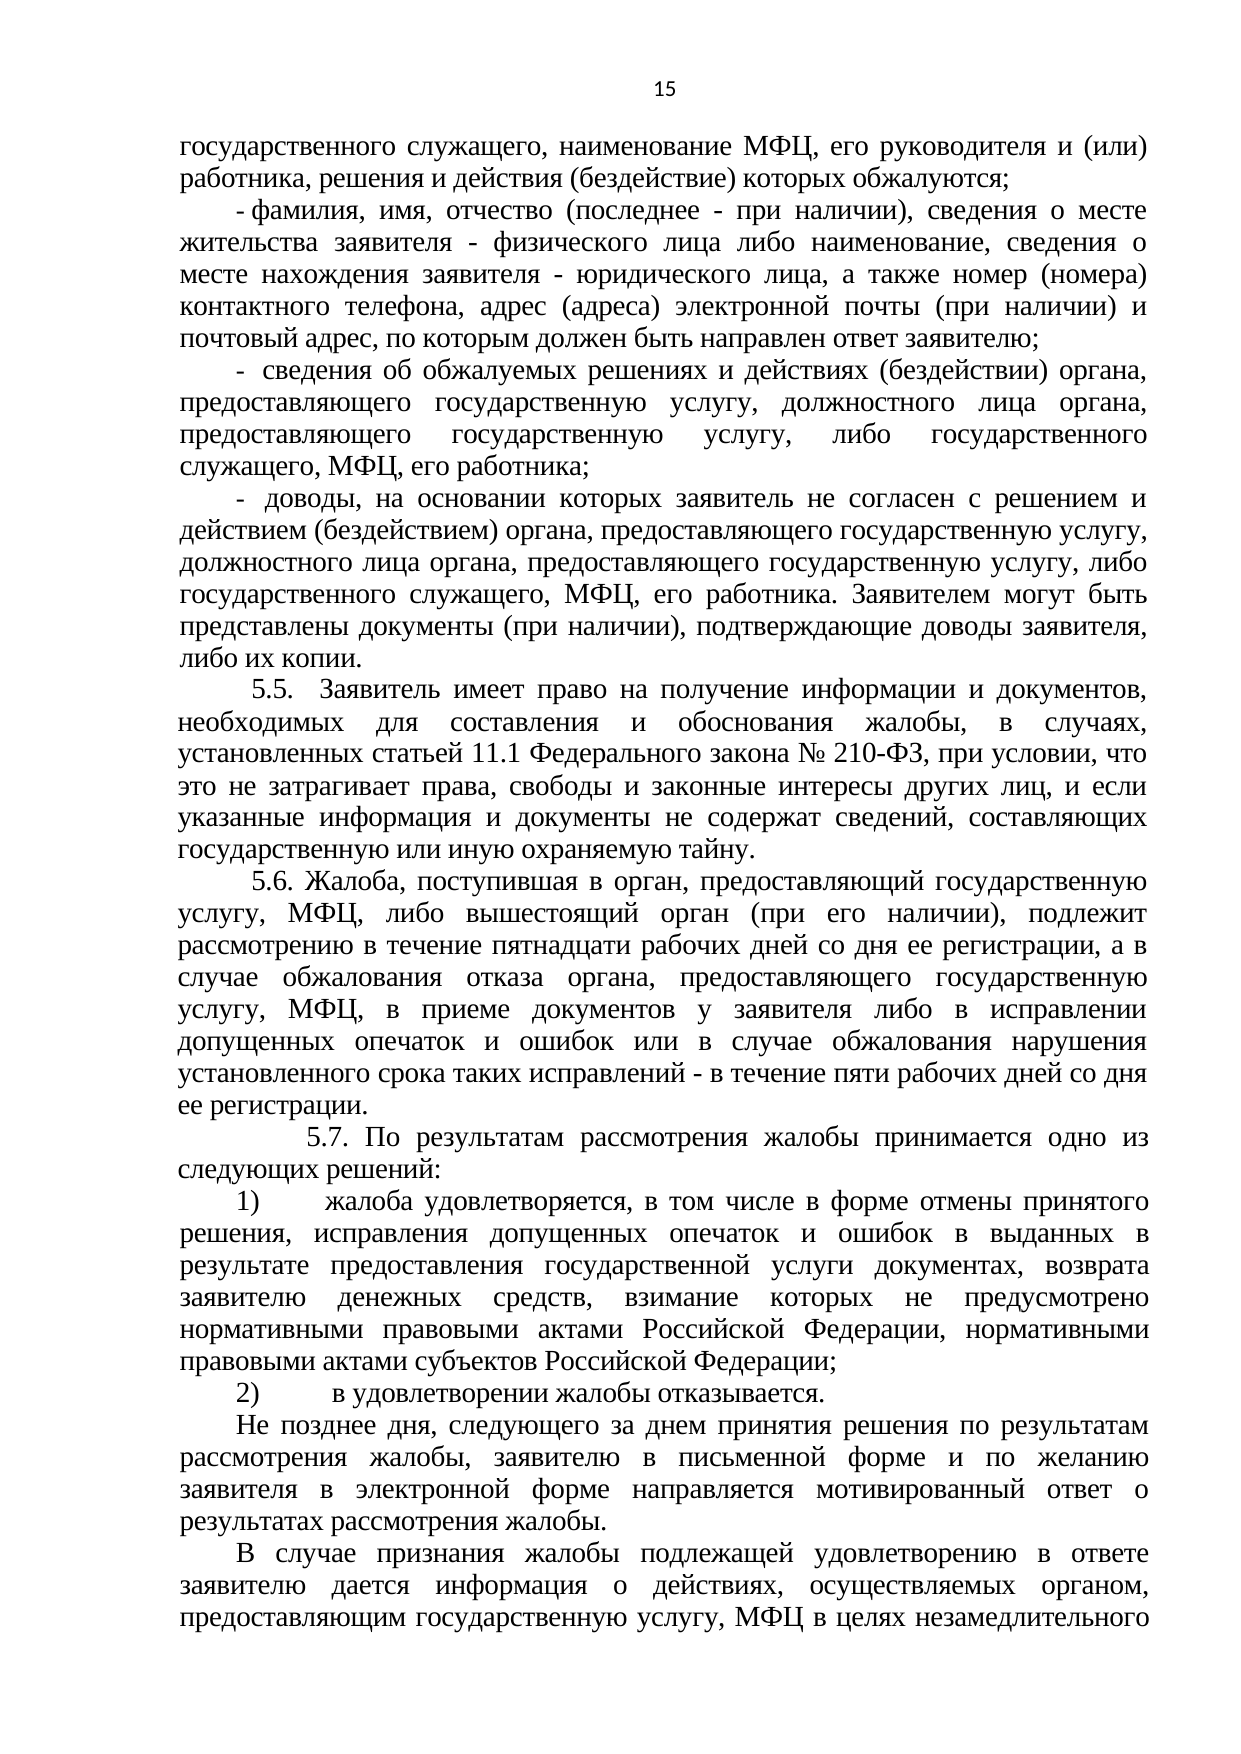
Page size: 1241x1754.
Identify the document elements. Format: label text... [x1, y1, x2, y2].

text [179, 1537, 1149, 1633]
list фамилия, имя, отчество (последнее - при наличии), сведения о месте жительства заявителя - физического лица либо наименование, сведения о месте нахождения заявителя - юридического лица, а также номер (номера) контактного телефона, адрес (адреса) электронной почты (при наличии) и почтовый адрес, по которым должен быть направлен ответ заявителю; [179, 194, 1147, 354]
text 5.5. Заявитель имеет право на получение информации и документов, необходимых для составления и обоснования жалобы, в случаях, установленных статьей 11.1 Федерального закона № 210-ФЗ, при условии, что это не затрагивает права, свободы и законные интересы других лиц, и если указанные информация и документы не содержат сведений, составляющих государственную или иную охраняемую тайну. [177, 673, 1147, 865]
text Не позднее дня, следующего за днем принятия решения по результатам рассмотрения жалобы, заявителю в письменной форме и по желанию заявителя в электронной форме направляется мотивированный ответ о результатах рассмотрения жалобы. [179, 1409, 1149, 1537]
list жалоба удовлетворяется, в том числе в форме отмены принятого решения, исправления допущенных опечаток и ошибок в выданных в результате предоставления государственной услуги документах, возврата заявителю денежных средств, взимание которых не предусмотрено нормативными правовыми актами Российской Федерации, нормативными правовыми актами субъектов Российской Федерации; [179, 1185, 1149, 1377]
list в удовлетворении жалобы отказывается. [179, 1377, 1152, 1409]
list доводы, на основании которых заявитель не согласен с решением и действием (бездействием) органа, предоставляющего государственную услугу, должностного лица органа, предоставляющего государственную услугу, либо государственного служащего, МФЦ, его работника. Заявителем могут быть представлены документы (при наличии), подтверждающие доводы заявителя, либо их копии. [179, 482, 1147, 673]
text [179, 130, 1147, 194]
text 5.7. По результатам рассмотрения жалобы принимается одно из следующих решений: [177, 1121, 1149, 1185]
list сведения об обжалуемых решениях и действиях (бездействии) органа, предоставляющего государственную услугу, должностного лица органа, предоставляющего государственную услугу, либо государственного служащего, МФЦ, его работника; [179, 354, 1147, 482]
text 5.6. Жалоба, поступившая в орган, предоставляющий государственную услугу, МФЦ, либо вышестоящий орган (при его наличии), подлежит рассмотрению в течение пятнадцати рабочих дней со дня ее регистрации, а в случае обжалования отказа органа, предоставляющего государственную услугу, МФЦ, в приеме документов у заявителя либо в исправлении допущенных опечаток и ошибок или в случае обжалования нарушения установленного срока таких исправлений - в течение пяти рабочих дней со дня ее регистрации. [177, 865, 1147, 1121]
